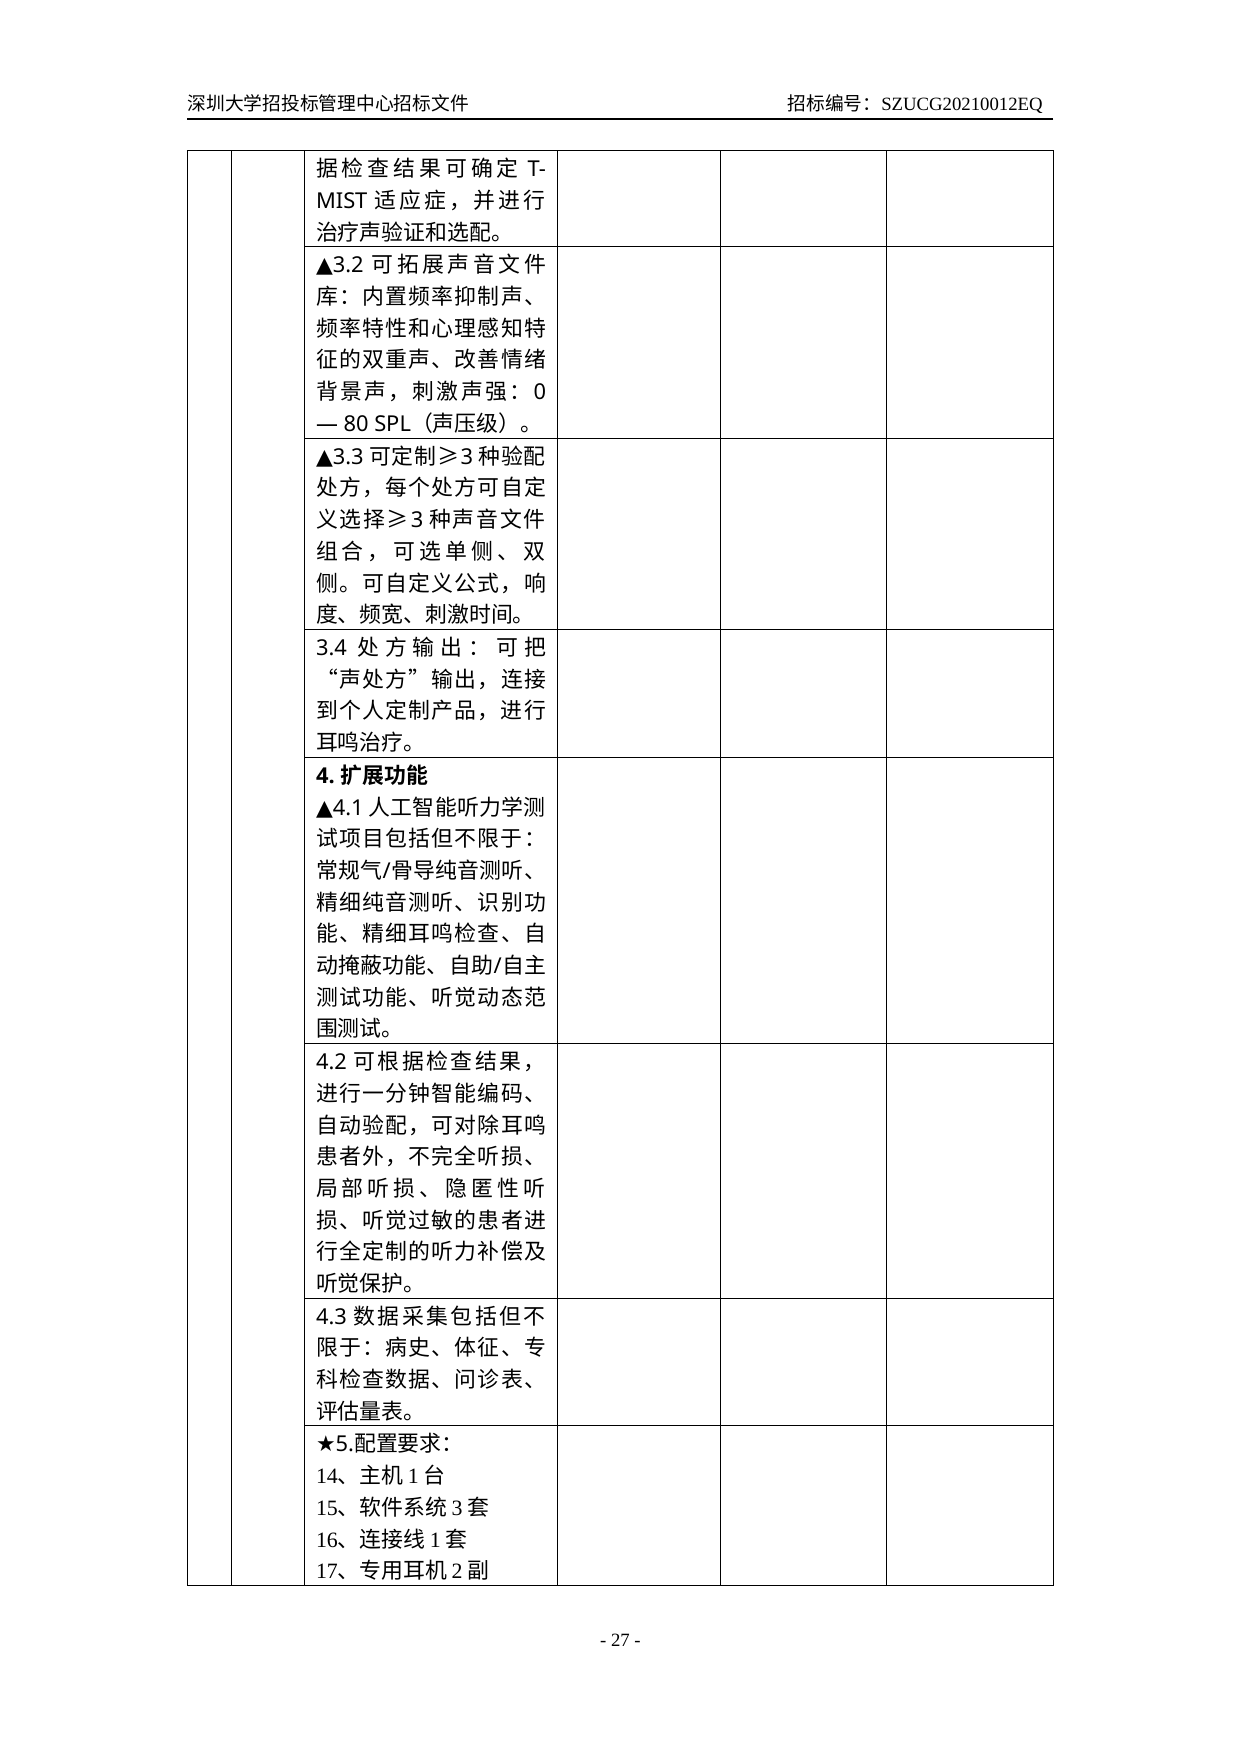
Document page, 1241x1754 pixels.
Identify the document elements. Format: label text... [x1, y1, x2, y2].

table_cell [887, 247, 1053, 438]
table_cell [721, 151, 886, 246]
table_cell [887, 758, 1053, 1043]
table_cell 3.4处方输出：可把“声处方”输出，连接到个人定制产品，进行耳鸣治疗。 [305, 630, 557, 757]
table_cell [721, 758, 886, 1043]
table_cell [558, 630, 720, 757]
table_cell [721, 630, 886, 757]
table_cell [558, 151, 720, 246]
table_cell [305, 151, 557, 246]
table_cell [721, 247, 886, 438]
table_cell 4.2可根据检查结果，进行一分钟智能编码、自动验配，可对除耳鸣患者外，不完全听损、局部听损、隐匿性听损、听觉过敏的患者进行全定制的听力补偿及听觉保护。 [305, 1044, 557, 1298]
table_cell [558, 1426, 720, 1585]
table_cell [558, 1299, 720, 1425]
table_cell ▲3.3可定制≥3种验配处方，每个处方可自定义选择≥3种声音文件组合，可选单侧、双侧。可自定义公式，响度、频宽、刺激时间。 [305, 439, 557, 629]
table_cell [721, 1044, 886, 1298]
table_cell [887, 630, 1053, 757]
table_cell [887, 1299, 1053, 1425]
table_cell [887, 439, 1053, 629]
table_cell [558, 1044, 720, 1298]
table_cell [721, 439, 886, 629]
table_cell 4. 扩展功能 ▲4.1人工智能听力学测试项目包括但不限于：常规气/骨导纯音测听、精细纯音测听、识别功能、精细耳鸣检查、自动掩蔽功能、自助/自主测试功能、听觉动态范围测试。 [305, 758, 557, 1043]
table_cell [721, 1426, 886, 1585]
table_cell 4.3数据采集包括但不限于：病史、体征、专科检查数据、问诊表、评估量表。 [305, 1299, 557, 1425]
table_cell [887, 1044, 1053, 1298]
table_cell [305, 1426, 557, 1585]
table_cell ▲3.2可拓展声音文件库：内置频率抑制声、频率特性和心理感知特征的双重声、改善情绪背景声，刺激声强：0 — 80 SPL（声压级）。 [305, 247, 557, 438]
table_cell [558, 247, 720, 438]
table_cell [887, 1426, 1053, 1585]
table_cell [887, 151, 1053, 246]
table_cell [558, 439, 720, 629]
table_cell [721, 1299, 886, 1425]
table_cell [558, 758, 720, 1043]
